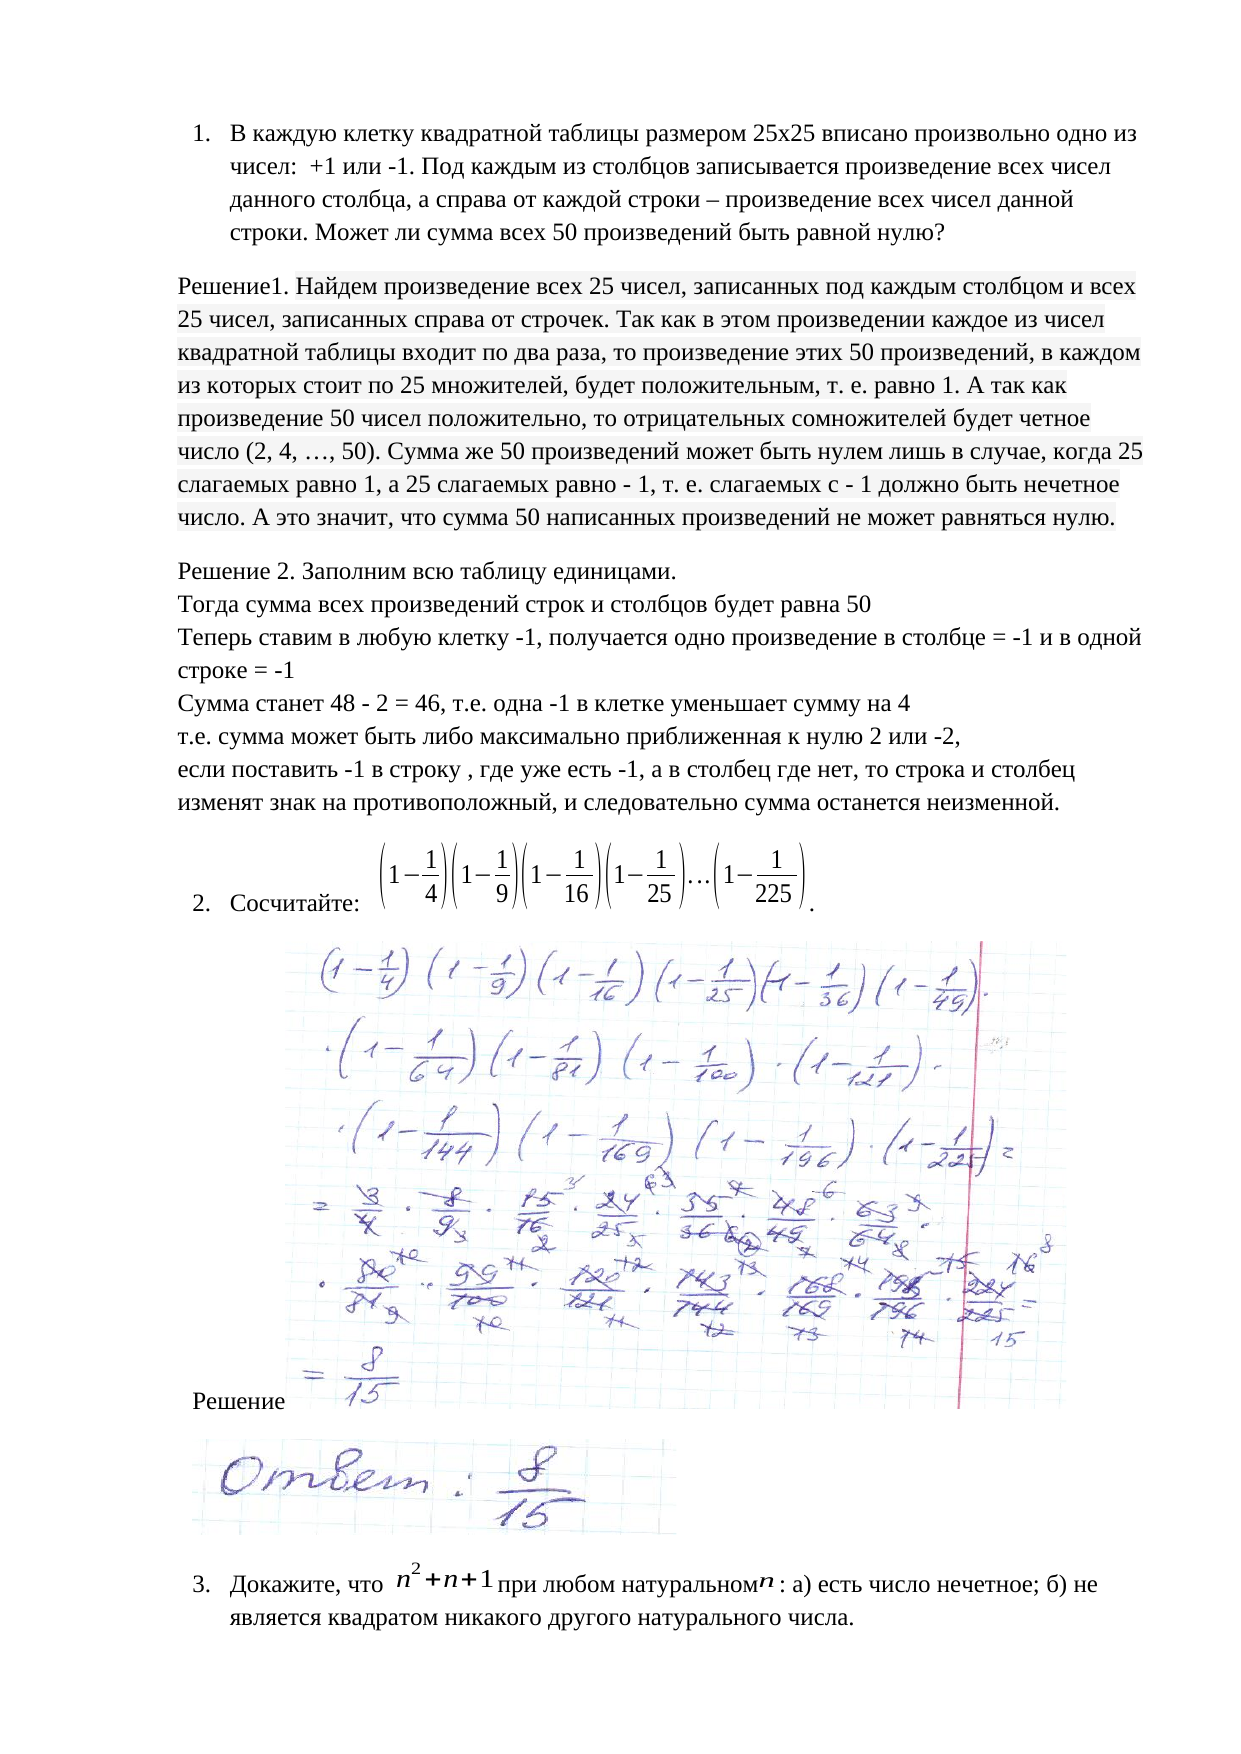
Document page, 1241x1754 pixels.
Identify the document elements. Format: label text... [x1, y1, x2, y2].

text Решение 2. Заполним всю таблицу единицами. Тогда сумма всех произведений строк и столбцов будет равна 50 Теперь ставим в любую клетку -1, получается одно произведение в столбце = -1 и в одной строке = -1 Сумма станет 48 - 2 = 46, т.е. одна -1 в клетке уменьшает сумму на 4 т.е. сумма может быть либо максимально приближенная к нулю 2 или -2, если поставить -1 в строку , где уже есть -1, а в столбец где нет, то строка и столбец изменят знак на противоположный, и следовательно сумма останется неизменной. [177, 556, 1152, 816]
picture [285, 941, 1067, 1409]
list Сосчитайте: . [192, 841, 1152, 917]
text Решение1. Найдем произведение всех 25 чисел, записанных под каждым столбцом и всех 25 чисел, записанных справа от строчек. Так как в этом произведении каждое из чисел квадратной таблицы входит по два раза, то произведение этих 50 произведений, в каждом из которых стоит по 25 множителей, будет положительным, т. е. равно 1. А так как произведение 50 чисел положительно, то отрицательных сомножителей будет четное число (2, 4, …, 50). Сумма же 50 произведений может быть нулем лишь в случае, когда 25 слагаемых равно 1, а 25 слагаемых равно - 1, т. е. слагаемых с - 1 должно быть нечетное число. А это значит, что сумма 50 написанных произведений не может равняться нулю. [177, 271, 1152, 531]
list В каждую клетку квадратной таблицы размером 25х25 вписано произвольно одно из чисел: +1 или -1. Под каждым из столбцов записывается произведение всех чисел данного столбца, а справа от каждой строки – произведение всех чисел данной строки. Может ли сумма всех 50 произведений быть равной нулю? [192, 118, 1152, 246]
list Докажите, что при любом натуральном: а) есть число нечетное; б) не является квадратом никакого другого натурального числа. [192, 1560, 1152, 1631]
picture [192, 1439, 677, 1535]
